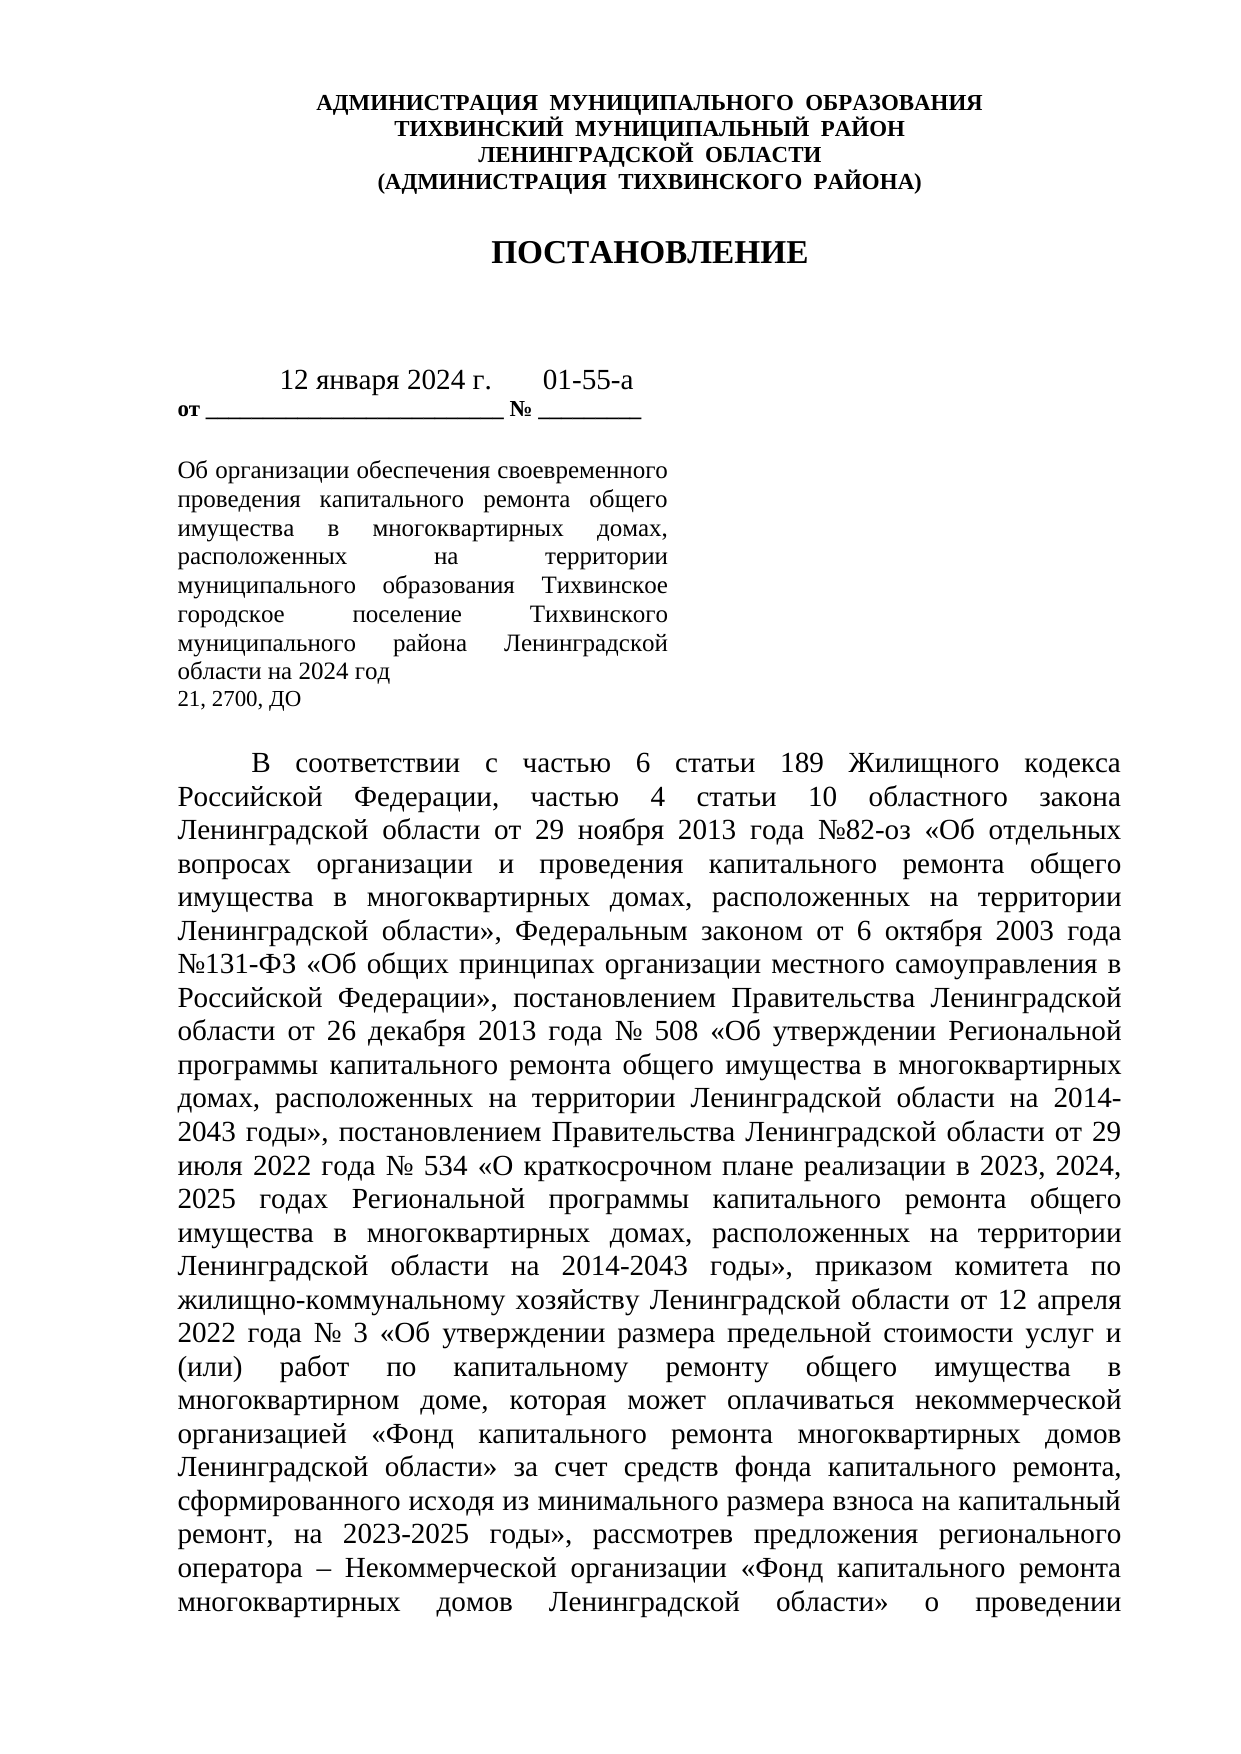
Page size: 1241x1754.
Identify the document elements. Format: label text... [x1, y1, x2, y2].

text от __________________________ № _________ [177, 395, 1122, 422]
text 21, 2700, ДО [177, 685, 1122, 712]
text ПОСТАНОВЛЕНИЕ [177, 232, 1122, 271]
subtitle АДМИНИСТРАЦИЯ МУНИЦИПАЛЬНОГО ОБРАЗОВАНИЯ [177, 89, 1122, 115]
table_header Об организации обеспечения своевременного проведения капитального ремонта общего имущества в многоквартирных домах, расположенных на территории муниципального образования Тихвинское городское поселение Тихвинского муниципального района Ленинградской области на 2024 год [166, 455, 679, 685]
text ТИХВИНСКИЙ МУНИЦИПАЛЬНЫЙ РАЙОН [177, 115, 1122, 141]
text ЛЕНИНГРАДСКОЙ ОБЛАСТИ [177, 141, 1122, 168]
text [177, 745, 1122, 1617]
text (АДМИНИСТРАЦИЯ ТИХВИНСКОГО РАЙОНА) [177, 168, 1122, 194]
text 12 января 2024 г. 01-55-а [177, 362, 1122, 395]
